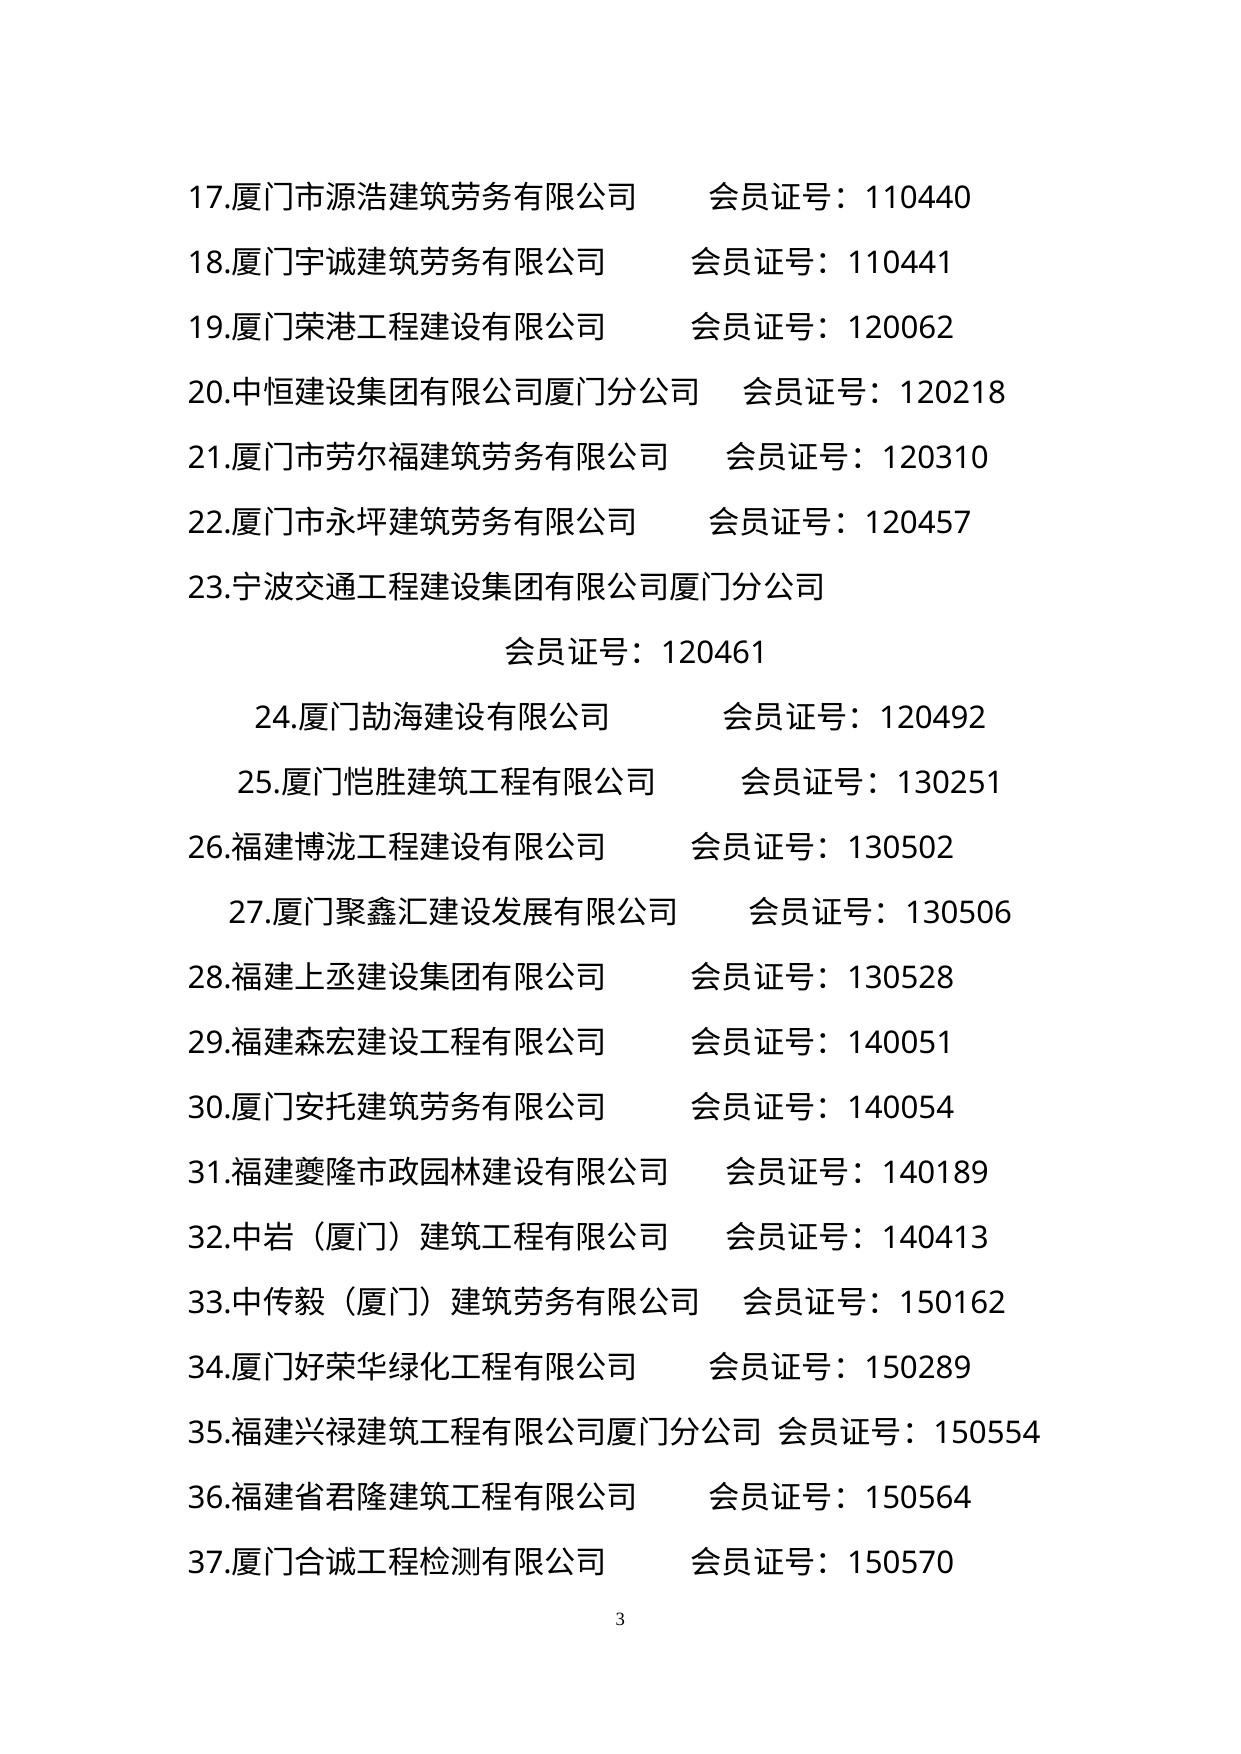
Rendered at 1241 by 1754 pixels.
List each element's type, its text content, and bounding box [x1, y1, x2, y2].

text 31.福建夔隆市政园林建设有限公司 会员证号：140189 [187, 1137, 1053, 1202]
text 30.厦门安托建筑劳务有限公司 会员证号：140054 [187, 1072, 1053, 1137]
text 36.福建省君隆建筑工程有限公司 会员证号：150564 [187, 1462, 1053, 1527]
text 21.厦门市劳尔福建筑劳务有限公司 会员证号：120310 [187, 422, 1053, 487]
text 27.厦门聚鑫汇建设发展有限公司 会员证号：130506 [187, 877, 1053, 942]
text 19.厦门荣港工程建设有限公司 会员证号：120062 [187, 292, 1053, 357]
text 29.福建森宏建设工程有限公司 会员证号：140051 [187, 1007, 1053, 1072]
text 26.福建博泷工程建设有限公司 会员证号：130502 [187, 812, 1053, 877]
text 22.厦门市永坪建筑劳务有限公司 会员证号：120457 [187, 487, 1053, 552]
text 会员证号：120461 [187, 617, 1053, 682]
text 35.福建兴禄建筑工程有限公司厦门分公司 会员证号：150554 [187, 1397, 1053, 1462]
text 32.中岩（厦门）建筑工程有限公司 会员证号：140413 [187, 1202, 1053, 1267]
text 17.厦门市源浩建筑劳务有限公司 会员证号：110440 [187, 162, 1053, 227]
text 23.宁波交通工程建设集团有限公司厦门分公司 [187, 552, 1053, 617]
text 37.厦门合诚工程检测有限公司 会员证号：150570 [187, 1527, 1053, 1592]
text 33.中传毅（厦门）建筑劳务有限公司 会员证号：150162 [187, 1267, 1053, 1332]
text 28.福建上丞建设集团有限公司 会员证号：130528 [187, 942, 1053, 1007]
text 18.厦门宇诚建筑劳务有限公司 会员证号：110441 [187, 227, 1053, 292]
text 34.厦门好荣华绿化工程有限公司 会员证号：150289 [187, 1332, 1053, 1397]
text 24.厦门劼海建设有限公司 会员证号：120492 [187, 682, 1053, 747]
text 25.厦门恺胜建筑工程有限公司 会员证号：130251 [187, 747, 1053, 812]
text 20.中恒建设集团有限公司厦门分公司 会员证号：120218 [187, 357, 1053, 422]
